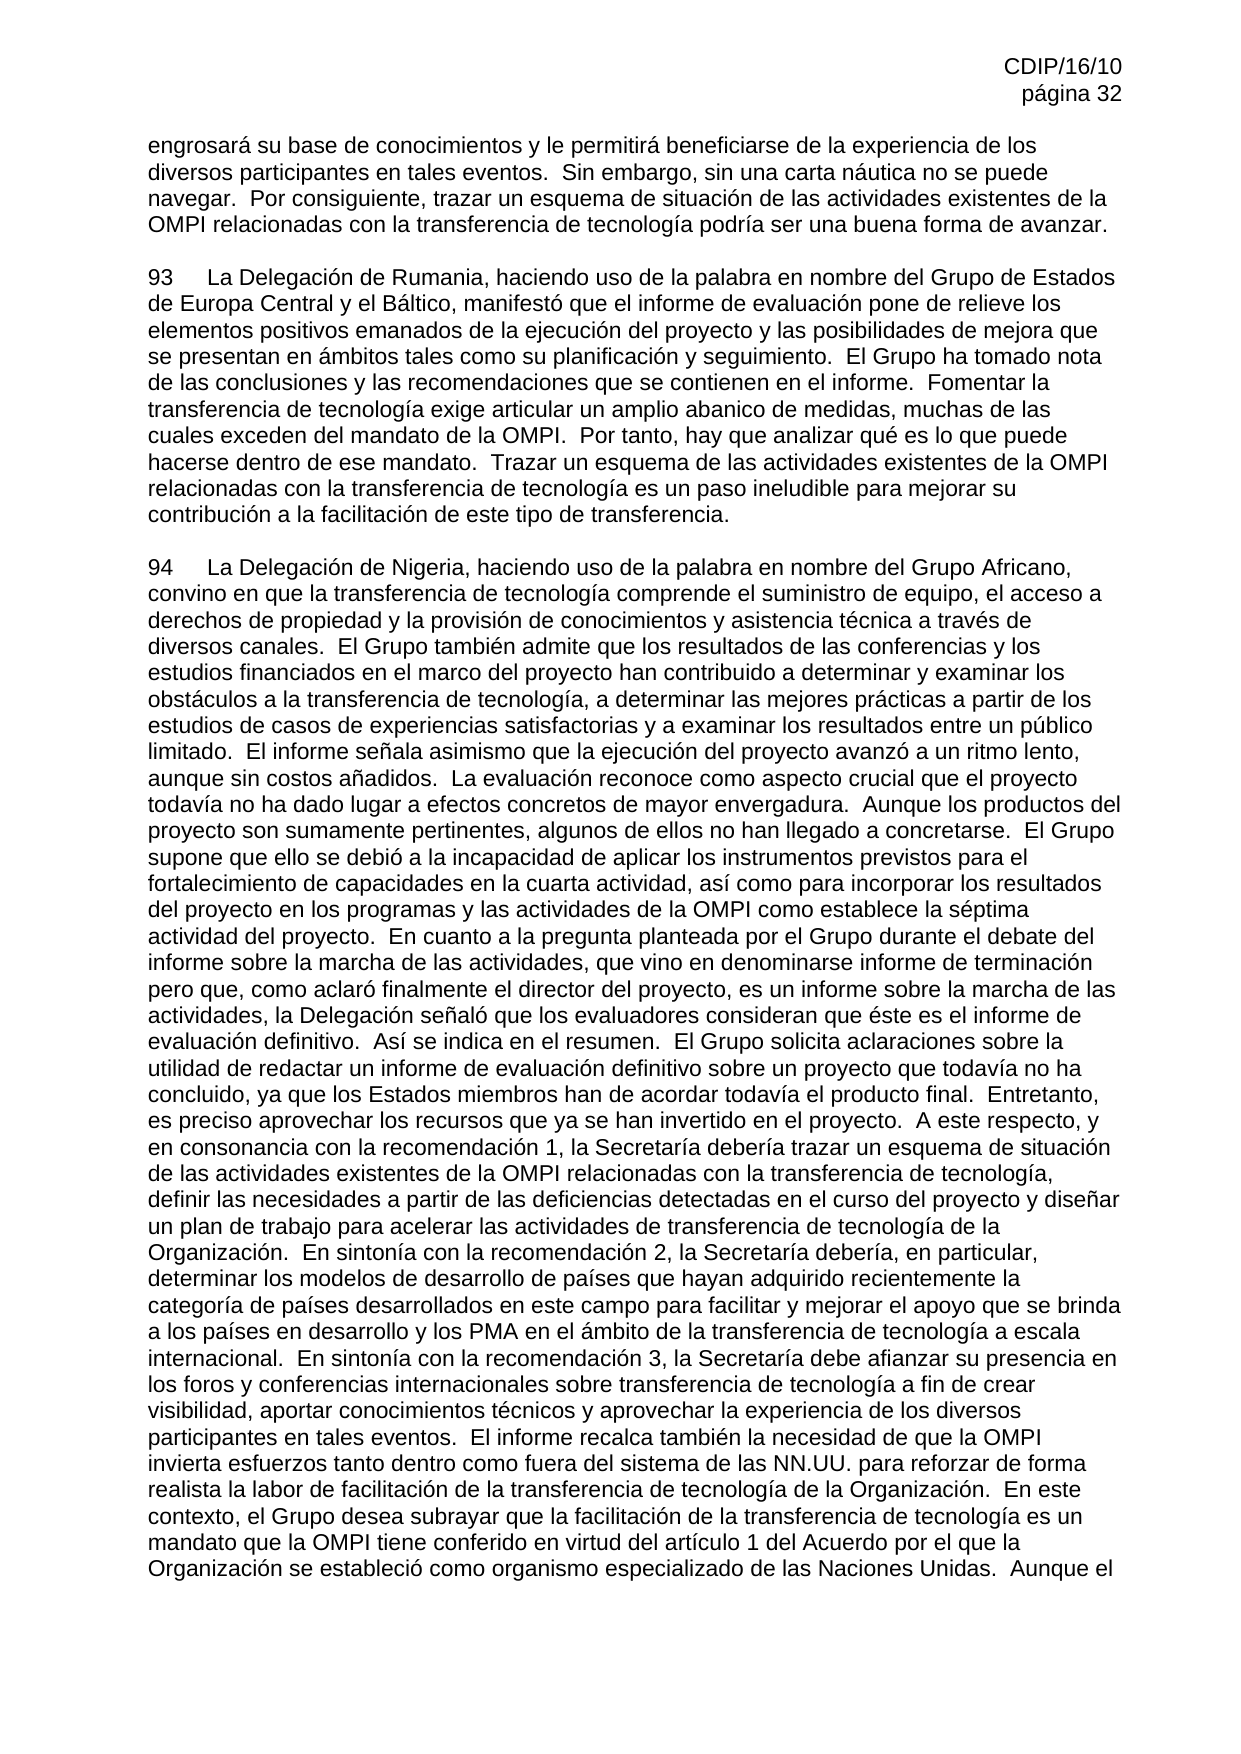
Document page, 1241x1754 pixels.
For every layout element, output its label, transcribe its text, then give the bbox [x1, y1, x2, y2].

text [148, 132, 1122, 238]
text La Delegación de Rumania, haciendo uso de la palabra en nombre del Grupo de Estados de Europa Central y el Báltico, manifestó que el informe de evaluación pone de relieve los elementos positivos emanados de la ejecución del proyecto y las posibilidades de mejora que se presentan en ámbitos tales como su planificación y seguimiento. El Grupo ha tomado nota de las conclusiones y las recomendaciones que se contienen en el informe. Fomentar la transferencia de tecnología exige articular un amplio abanico de medidas, muchas de las cuales exceden del mandato de la OMPI. Por tanto, hay que analizar qué es lo que puede hacerse dentro de ese mandato. Trazar un esquema de las actividades existentes de la OMPI relacionadas con la transferencia de tecnología es un paso ineludible para mejorar su contribución a la facilitación de este tipo de transferencia. [148, 264, 1122, 527]
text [148, 554, 1122, 1582]
